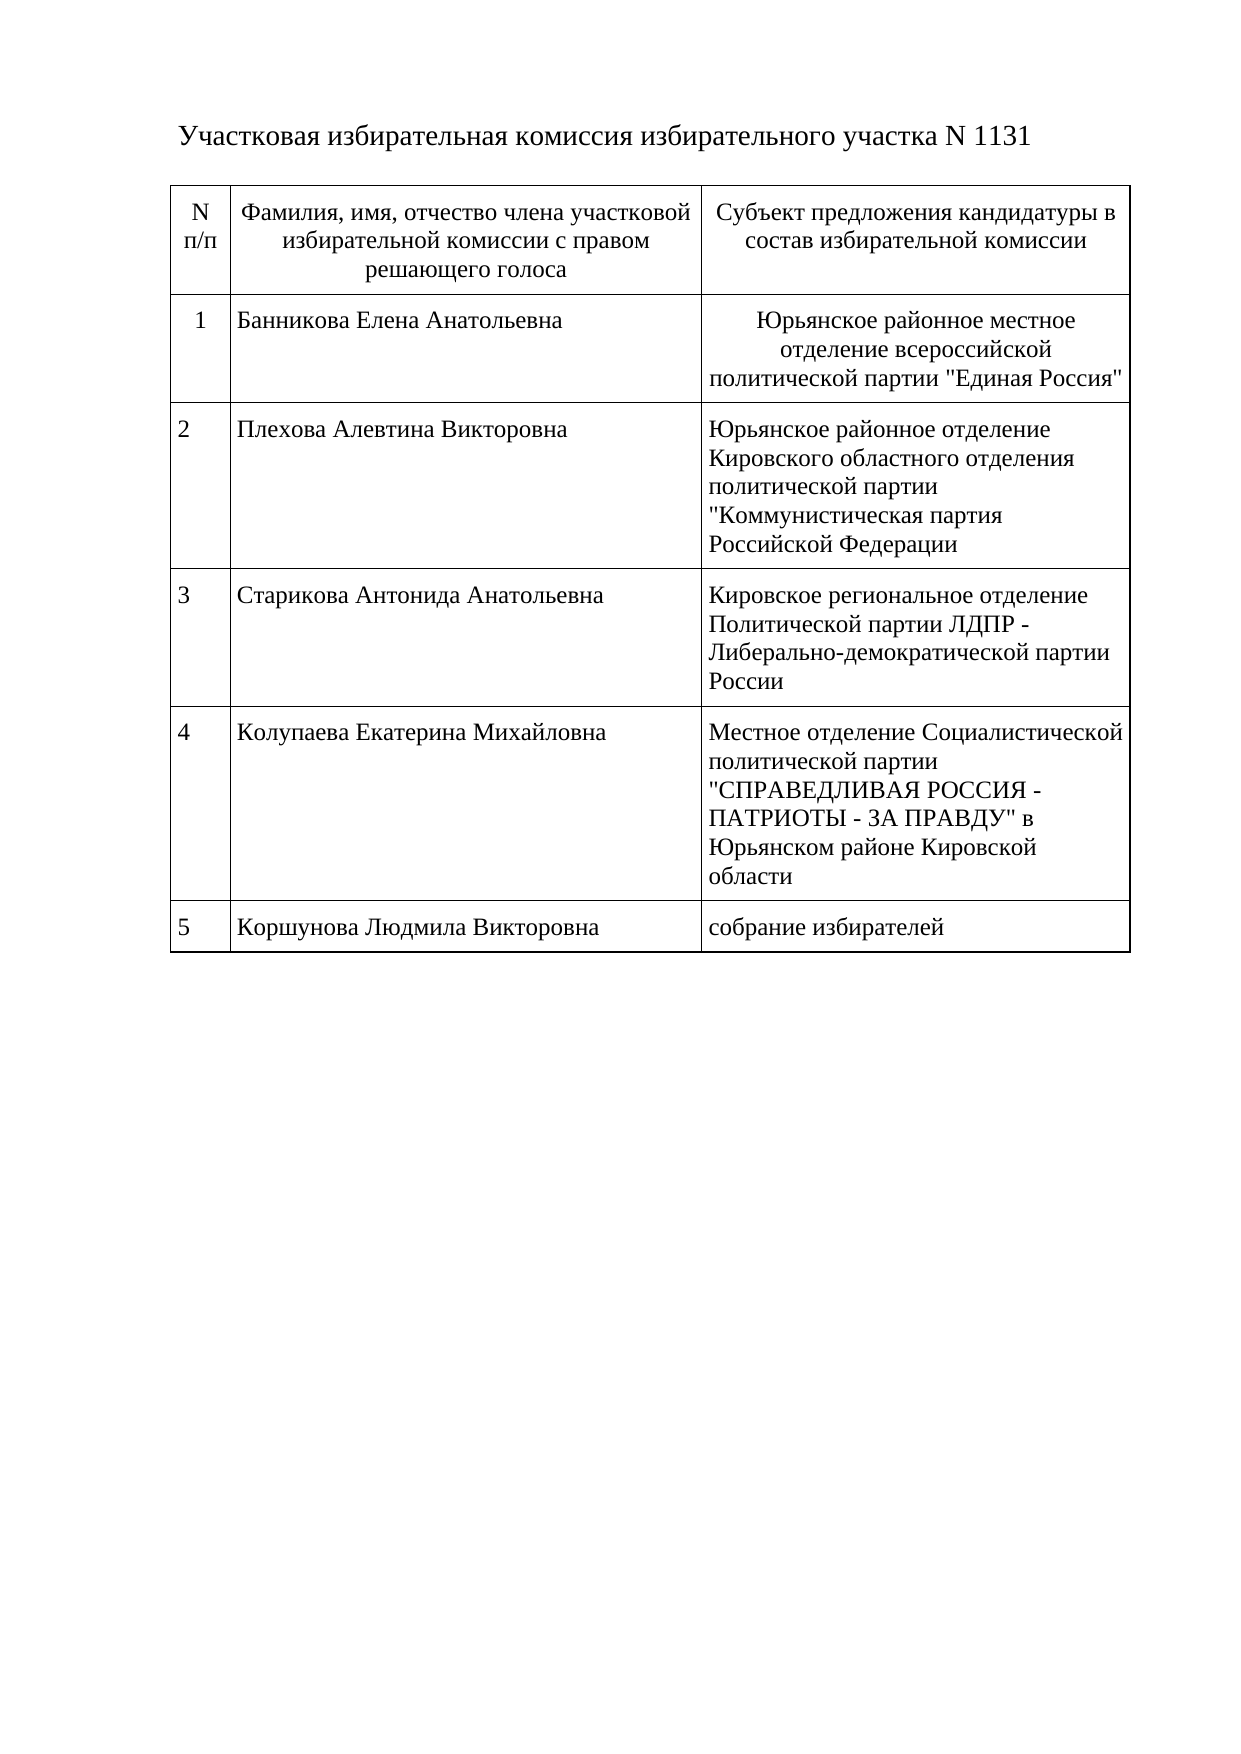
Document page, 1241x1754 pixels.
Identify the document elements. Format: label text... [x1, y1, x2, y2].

table_header Субъект предложения кандидатуры в состав избирательной комиссии [702, 186, 1129, 294]
table_cell Кировское региональное отделение Политической партии ЛДПР - Либерально-демократической партии России [702, 569, 1129, 706]
table_cell Плехова Алевтина Викторовна [231, 403, 701, 568]
table_cell Банникова Елена Анатольевна [231, 295, 701, 402]
table_cell Колупаева Екатерина Михайловна [231, 707, 701, 900]
table_cell Местное отделение Социалистической политической партии "СПРАВЕДЛИВАЯ РОССИЯ - ПАТРИОТЫ - ЗА ПРАВДУ" в Юрьянском районе Кировской области [702, 707, 1129, 900]
table_header Фамилия, имя, отчество члена участковой избирательной комиссии с правом решающего голоса [231, 186, 701, 294]
table_cell Юрьянское районное местное отделение всероссийской политической партии "Единая Россия" [702, 295, 1129, 402]
table_cell 1 [171, 295, 230, 402]
table_header N п/п [171, 186, 230, 294]
table_cell собрание избирателей [702, 901, 1129, 951]
table_cell Коршунова Людмила Викторовна [231, 901, 701, 951]
table_cell 2 [171, 403, 230, 568]
text Участковая избирательная комиссия избирательного участка N 1131 [177, 118, 1152, 152]
table_cell 3 [171, 569, 230, 706]
table_cell 5 [171, 901, 230, 951]
table_cell Юрьянское районное отделение Кировского областного отделения политической партии "Коммунистическая партия Российской Федерации [702, 403, 1129, 568]
table_cell Старикова Антонида Анатольевна [231, 569, 701, 706]
table_cell 4 [171, 707, 230, 900]
